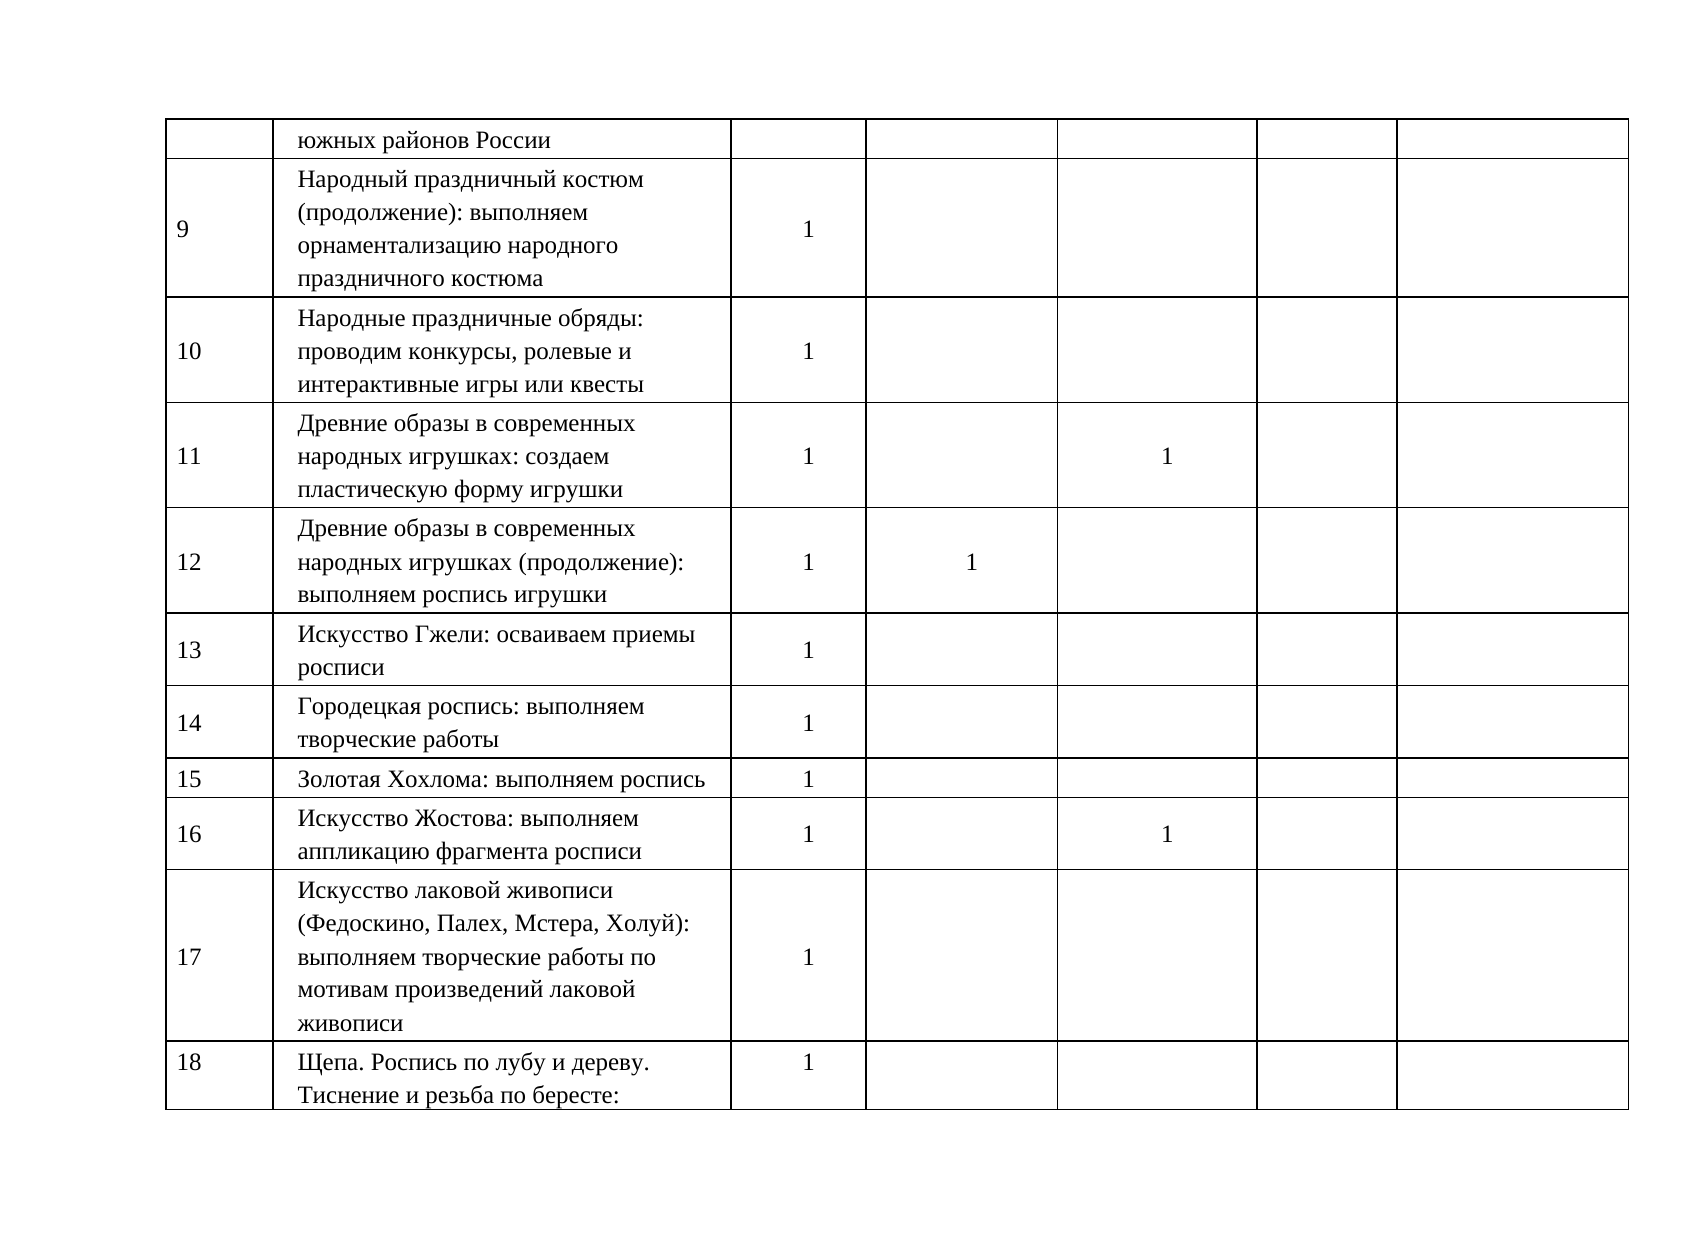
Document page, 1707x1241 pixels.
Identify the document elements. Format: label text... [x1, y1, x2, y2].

table_cell [1058, 759, 1256, 796]
table_cell 15 [167, 759, 272, 796]
table_cell [867, 1042, 1057, 1109]
table_cell Искусство Гжели: осваиваем приемы росписи [274, 614, 730, 684]
table_cell [867, 159, 1057, 296]
table_cell 18 [167, 1042, 272, 1109]
table_cell 1 [732, 686, 865, 757]
table_cell 13 [167, 614, 272, 684]
table_cell 1 [1058, 798, 1256, 869]
table_cell [1058, 1042, 1256, 1109]
table_cell 1 [732, 508, 865, 612]
table_cell [1058, 508, 1256, 612]
table_cell [1398, 1042, 1628, 1109]
table_cell [867, 614, 1057, 684]
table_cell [274, 1042, 730, 1109]
table_cell [1398, 403, 1628, 507]
table_cell [1258, 686, 1396, 757]
table_cell 9 [167, 159, 272, 296]
table_cell 17 [167, 870, 272, 1040]
table_cell Золотая Хохлома: выполняем роспись [274, 759, 730, 796]
table_cell [867, 298, 1057, 401]
table_cell [1258, 403, 1396, 507]
table_cell Народный праздничный костюм (продолжение): выполняем орнаментализацию народного праздничного костюма [274, 159, 730, 296]
table_cell Древние образы в современных народных игрушках: создаем пластическую форму игрушки [274, 403, 730, 507]
table_cell [1058, 614, 1256, 684]
table_cell [1258, 159, 1396, 296]
table_cell [1058, 686, 1256, 757]
table_cell [1398, 686, 1628, 757]
table_cell 10 [167, 298, 272, 401]
table_cell 14 [167, 686, 272, 757]
table_cell [867, 798, 1057, 869]
table_cell [1398, 159, 1628, 296]
table_cell [1258, 798, 1396, 869]
table_cell [1258, 508, 1396, 612]
table_cell [1058, 120, 1256, 157]
table_cell Городецкая роспись: выполняем творческие работы [274, 686, 730, 757]
table_cell [1398, 120, 1628, 157]
table_cell 1 [867, 508, 1057, 612]
table_cell 8 [167, 120, 272, 157]
table_cell 1 [1058, 403, 1256, 507]
table_cell [1258, 614, 1396, 684]
table_cell [1398, 298, 1628, 401]
table_cell [867, 403, 1057, 507]
table_cell Древние образы в современных народных игрушках (продолжение): выполняем роспись игрушки [274, 508, 730, 612]
table_cell [1398, 759, 1628, 796]
table_cell 1 [732, 159, 865, 296]
table_cell [1398, 614, 1628, 684]
table_cell [1058, 870, 1256, 1040]
table_cell [1258, 298, 1396, 401]
table_cell [867, 686, 1057, 757]
table_cell [1398, 508, 1628, 612]
table_cell [1258, 759, 1396, 796]
table_cell [1258, 1042, 1396, 1109]
table_cell [1258, 120, 1396, 157]
table_cell 1 [732, 1042, 865, 1109]
table_cell 1 [732, 798, 865, 869]
table_cell 12 [167, 508, 272, 612]
table_cell 1 [732, 870, 865, 1040]
table_cell [1258, 870, 1396, 1040]
table_cell 1 [732, 614, 865, 684]
table_cell 1 [732, 759, 865, 796]
table_cell 1 [732, 298, 865, 401]
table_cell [274, 120, 730, 157]
table_cell [867, 120, 1057, 157]
table_cell [1398, 870, 1628, 1040]
table_cell 1 [732, 403, 865, 507]
table_cell [1058, 298, 1256, 401]
table_cell 1 [732, 120, 865, 157]
table_cell Искусство лаковой живописи (Федоскино, Палех, Мстера, Холуй): выполняем творческие работы по мотивам произведений лаковой живописи [274, 870, 730, 1040]
table_cell Искусство Жостова: выполняем аппликацию фрагмента росписи [274, 798, 730, 869]
table_cell [867, 870, 1057, 1040]
table_cell [1058, 159, 1256, 296]
table_cell 11 [167, 403, 272, 507]
table_cell [1398, 798, 1628, 869]
table_cell 16 [167, 798, 272, 869]
table_cell Народные праздничные обряды: проводим конкурсы, ролевые и интерактивные игры или квесты [274, 298, 730, 401]
table_cell [867, 759, 1057, 796]
